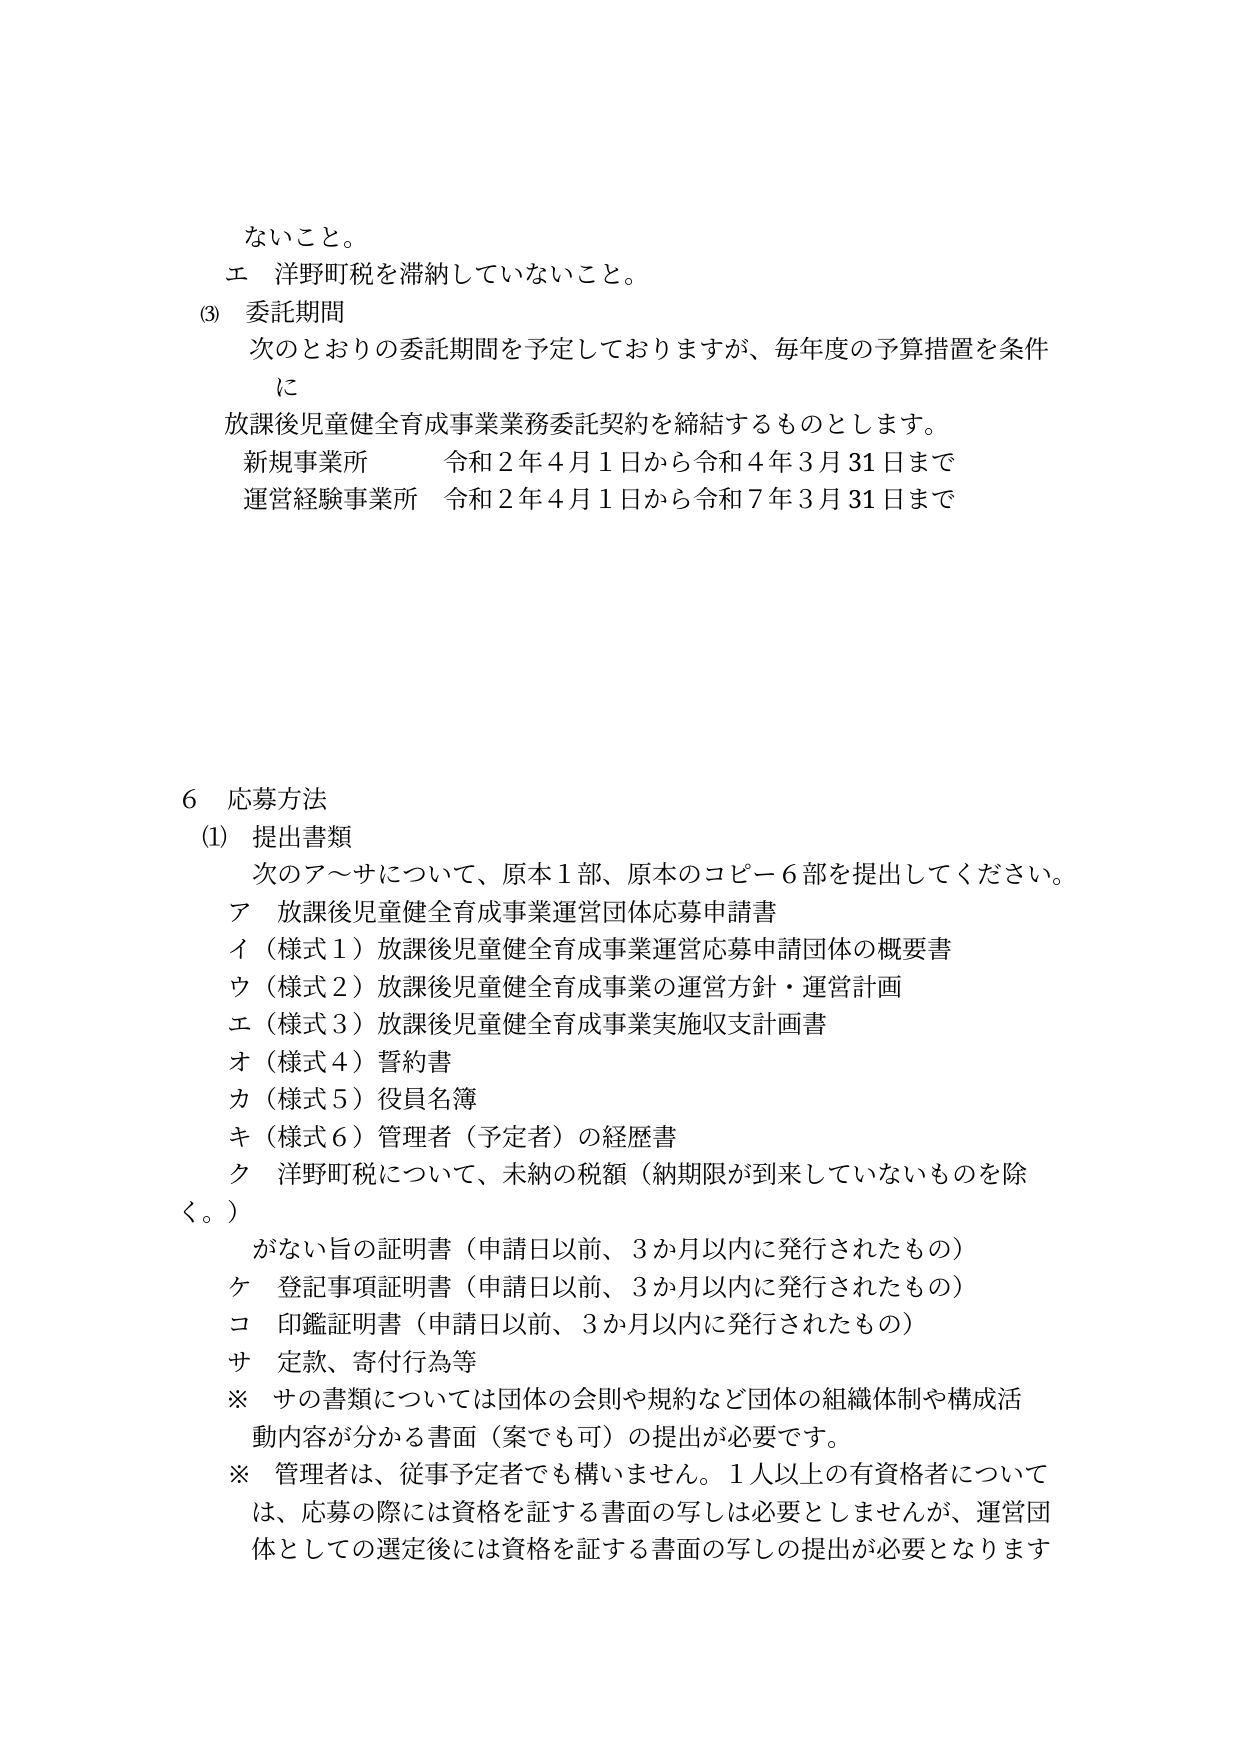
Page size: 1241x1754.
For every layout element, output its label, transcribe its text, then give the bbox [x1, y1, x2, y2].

text オ（様式４）誓約書 [177, 1042, 1063, 1079]
text 次のア～サについて、原本１部、原本のコピー６部を提出してください。 [177, 854, 1063, 892]
text がない旨の証明書（申請日以前、３か月以内に発行されたもの） [177, 1229, 1063, 1267]
text ア 放課後児童健全育成事業運営団体応募申請書 [177, 892, 1063, 929]
text ク 洋野町税について、未納の税額（納期限が到来していないものを除く。） [177, 1154, 1063, 1229]
text ウ（様式２）放課後児童健全育成事業の運営方針・運営計画 [177, 967, 1063, 1004]
text カ（様式５）役員名簿 [177, 1079, 1063, 1117]
text ⑴ 提出書類 [177, 817, 1063, 854]
text 次のとおりの委託期間を予定しておりますが、毎年度の予算措置を条件に [199, 329, 1063, 404]
text エ 洋野町税を滞納していないこと。 [199, 254, 1063, 292]
text キ（様式６）管理者（予定者）の経歴書 [177, 1117, 1063, 1154]
text 動内容が分かる書面（案でも可）の提出が必要です。 [177, 1417, 1063, 1454]
text ケ 登記事項証明書（申請日以前、３か月以内に発行されたもの） [177, 1267, 1063, 1304]
text エ（様式３）放課後児童健全育成事業実施収支計画書 [177, 1004, 1063, 1042]
text は、応募の際には資格を証する書面の写しは必要としませんが、運営団 [251, 1492, 1063, 1529]
text コ 印鑑証明書（申請日以前、３か月以内に発行されたもの） [177, 1304, 1063, 1342]
text イ（様式１）放課後児童健全育成事業運営応募申請団体の概要書 [177, 929, 1063, 967]
text 運営経験事業所 令和２年４月１日から令和７年３月31日まで [243, 479, 1063, 517]
text 新規事業所 令和２年４月１日から令和４年３月31日まで [243, 442, 1063, 479]
text ⑶ 委託期間 [199, 292, 1063, 329]
text サ 定款、寄付行為等 [177, 1342, 1063, 1379]
text 放課後児童健全育成事業業務委託契約を締結するものとします。 [199, 404, 1063, 442]
text ないこと。 [243, 217, 1063, 254]
text 体としての選定後には資格を証する書面の写しの提出が必要となります [251, 1529, 1063, 1567]
text ※ サの書類については団体の会則や規約など団体の組織体制や構成活 [177, 1379, 1063, 1417]
text ６ 応募方法 [177, 779, 1063, 817]
text ※ 管理者は、従事予定者でも構いません。１人以上の有資格者について [229, 1454, 1063, 1492]
